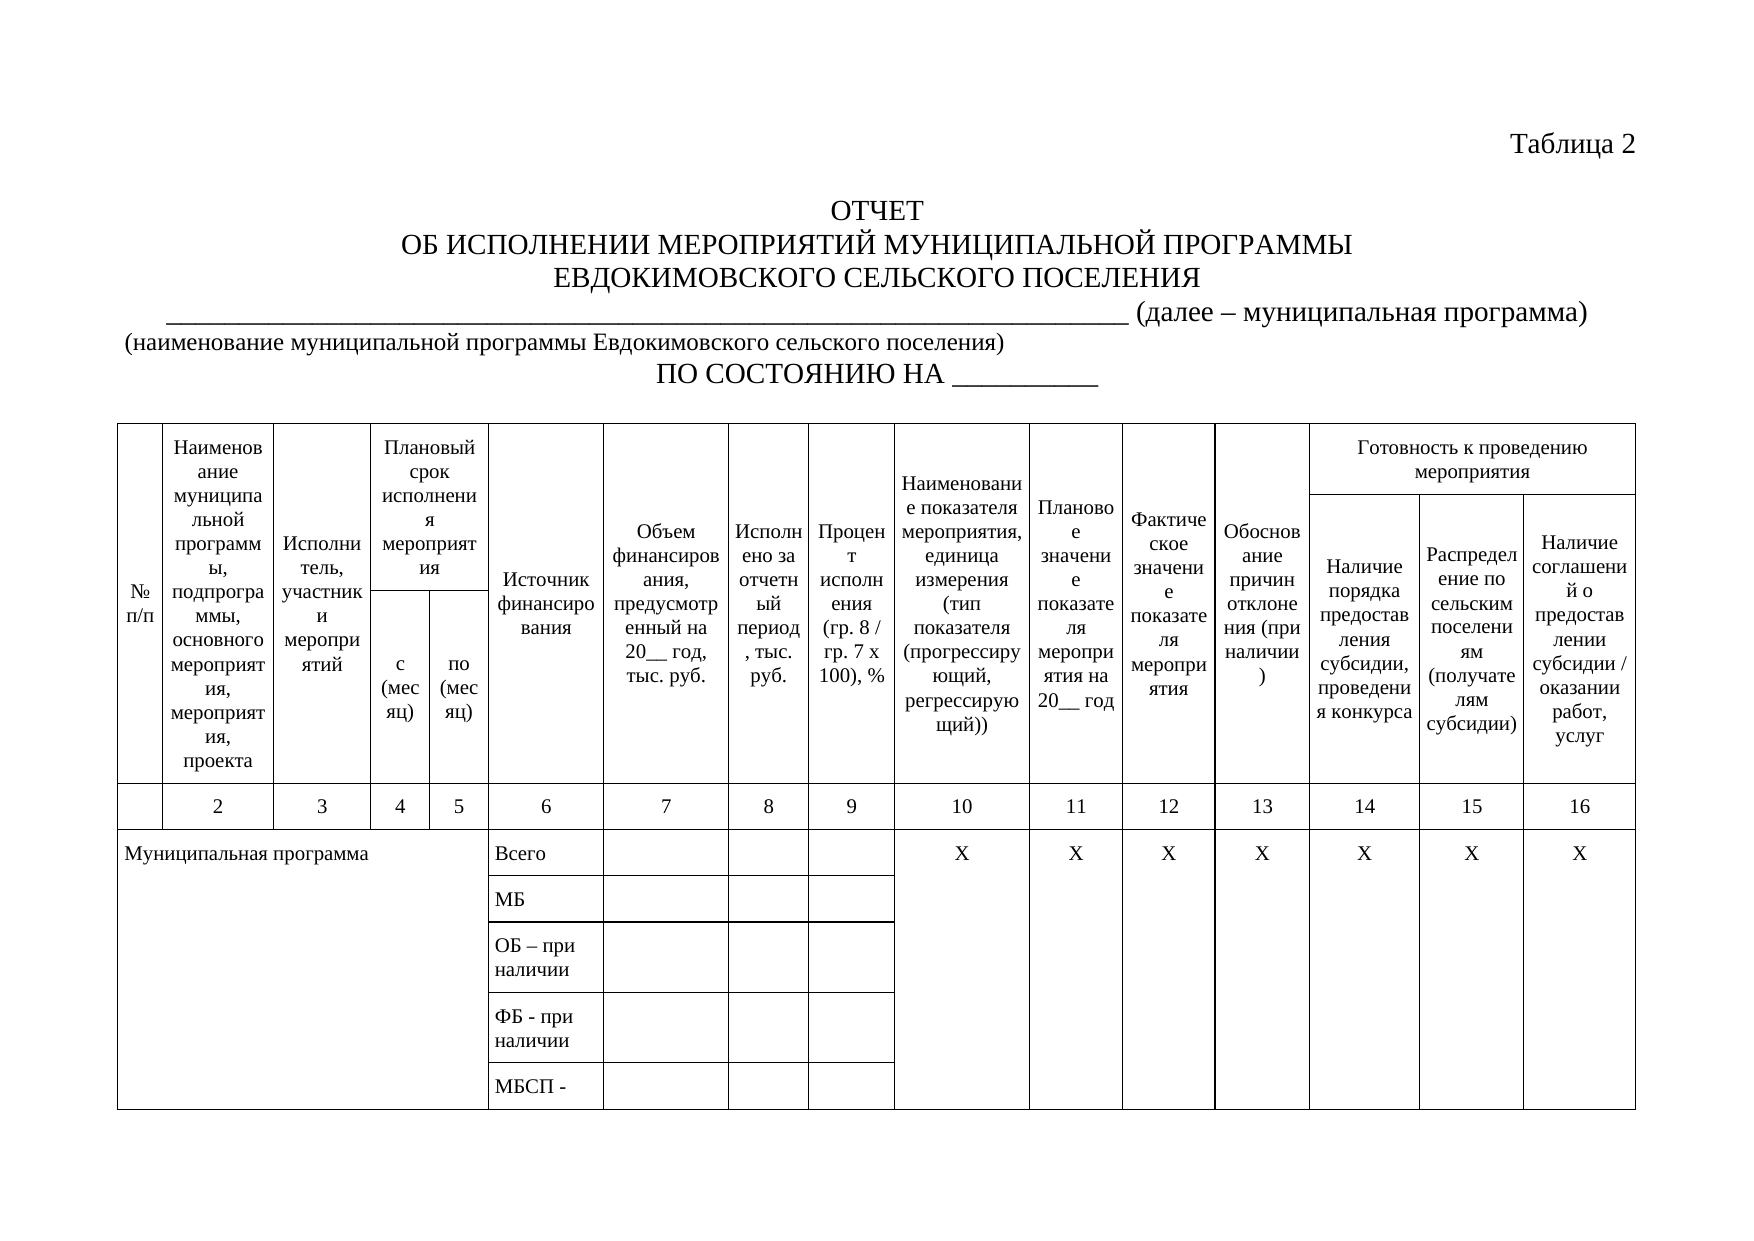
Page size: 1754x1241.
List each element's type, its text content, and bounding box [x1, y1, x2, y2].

table_cell 16 [1524, 784, 1635, 829]
table_cell [809, 1063, 894, 1109]
table_header Исполнено за отчетный период, тыс. руб. [729, 424, 808, 782]
table_cell X [1310, 830, 1419, 1109]
table_cell 11 [1030, 784, 1122, 829]
table_cell 9 [809, 784, 894, 829]
table_cell 3 [274, 784, 370, 829]
table_cell Наличие порядка предоставления субсидии, проведения конкурса [1310, 495, 1419, 782]
table_cell МБ [489, 876, 603, 921]
table_cell [604, 993, 728, 1062]
table_cell 2 [163, 784, 273, 829]
table_cell X [1030, 830, 1122, 1109]
table_header Объем финансирования, предусмотренный на 20__ год, тыс. руб. [604, 424, 728, 782]
table_cell 13 [1216, 784, 1309, 829]
table_cell [604, 923, 728, 992]
text __________________________________________________________________ (далее – муниципальная программа) [118, 294, 1636, 327]
table_cell ОБ – при наличии [489, 923, 603, 992]
table_cell X [1420, 830, 1523, 1109]
table_cell 10 [895, 784, 1029, 829]
table_cell [809, 830, 894, 875]
table_cell по (месяц) [430, 591, 488, 782]
table_cell X [1524, 830, 1635, 1109]
table_header Готовность к проведению мероприятия [1310, 424, 1635, 494]
table_header Наименование показателя мероприятия, единица измерения (тип показателя (прогрессирующий, регрессирующий)) [895, 424, 1029, 782]
table_header Фактическое значение показателя мероприятия [1123, 424, 1214, 782]
table_cell ФБ - при наличии [489, 993, 603, 1062]
table_cell 5 [430, 784, 488, 829]
table_header Плановое значение показателя мероприятия на 20__ год [1030, 424, 1122, 782]
table_cell X [1216, 830, 1309, 1109]
text ЕВДОКИМОВСКОГО СЕЛЬСКОГО ПОСЕЛЕНИЯ [118, 260, 1636, 294]
table_cell 14 [1310, 784, 1419, 829]
text ПО СОСТОЯНИЮ НА __________ [118, 356, 1636, 390]
table_header Наименование муниципальной программы, подпрограммы, основного мероприятия, мероприятия, проекта [163, 424, 273, 782]
table_header Исполнитель, участники мероприятий [274, 424, 370, 782]
table_header Обоснование причин отклонения (при наличии) [1216, 424, 1309, 782]
table_cell [809, 876, 894, 921]
table_header Процент исполнения (гр. 8 / гр. 7 x 100), % [809, 424, 894, 782]
table_cell 7 [604, 784, 728, 829]
table_cell [604, 876, 728, 921]
table_cell [729, 830, 808, 875]
table_cell [729, 876, 808, 921]
table_cell МБСП - при наличии [489, 1063, 603, 1109]
table_cell [604, 1063, 728, 1109]
table_cell [729, 993, 808, 1062]
table_cell 12 [1123, 784, 1214, 829]
text ОБ ИСПОЛНЕНИИ МЕРОПРИЯТИЙ МУНИЦИПАЛЬНОЙ ПРОГРАММЫ [118, 227, 1636, 260]
table_cell Муниципальная программа [118, 830, 488, 1109]
table_cell [604, 830, 728, 875]
table_cell 8 [729, 784, 808, 829]
table_cell [729, 1063, 808, 1109]
table_cell X [1123, 830, 1214, 1109]
text (наименование муниципальной программы Евдокимовского сельского поселения) [118, 327, 1636, 356]
table_header Источник финансирования [489, 424, 603, 782]
text ОТЧЕТ [118, 193, 1636, 227]
table_header № п/п [118, 424, 162, 782]
table_cell Всего [489, 830, 603, 875]
table_cell [118, 784, 162, 829]
table_cell X [895, 830, 1029, 1109]
table_cell с (месяц) [371, 591, 429, 782]
table_cell 15 [1420, 784, 1523, 829]
table_cell Наличие соглашений о предоставлении субсидии / оказании работ, услуг [1524, 495, 1635, 782]
table_cell [809, 993, 894, 1062]
text Таблица 2 [118, 126, 1636, 160]
table_cell [729, 923, 808, 992]
table_header Плановый срок исполнения мероприятия [371, 424, 488, 590]
table_cell 4 [371, 784, 429, 829]
table_cell Распределение по сельским поселениям (получателям субсидии) [1420, 495, 1523, 782]
table_cell 6 [489, 784, 603, 829]
table_cell [809, 923, 894, 992]
